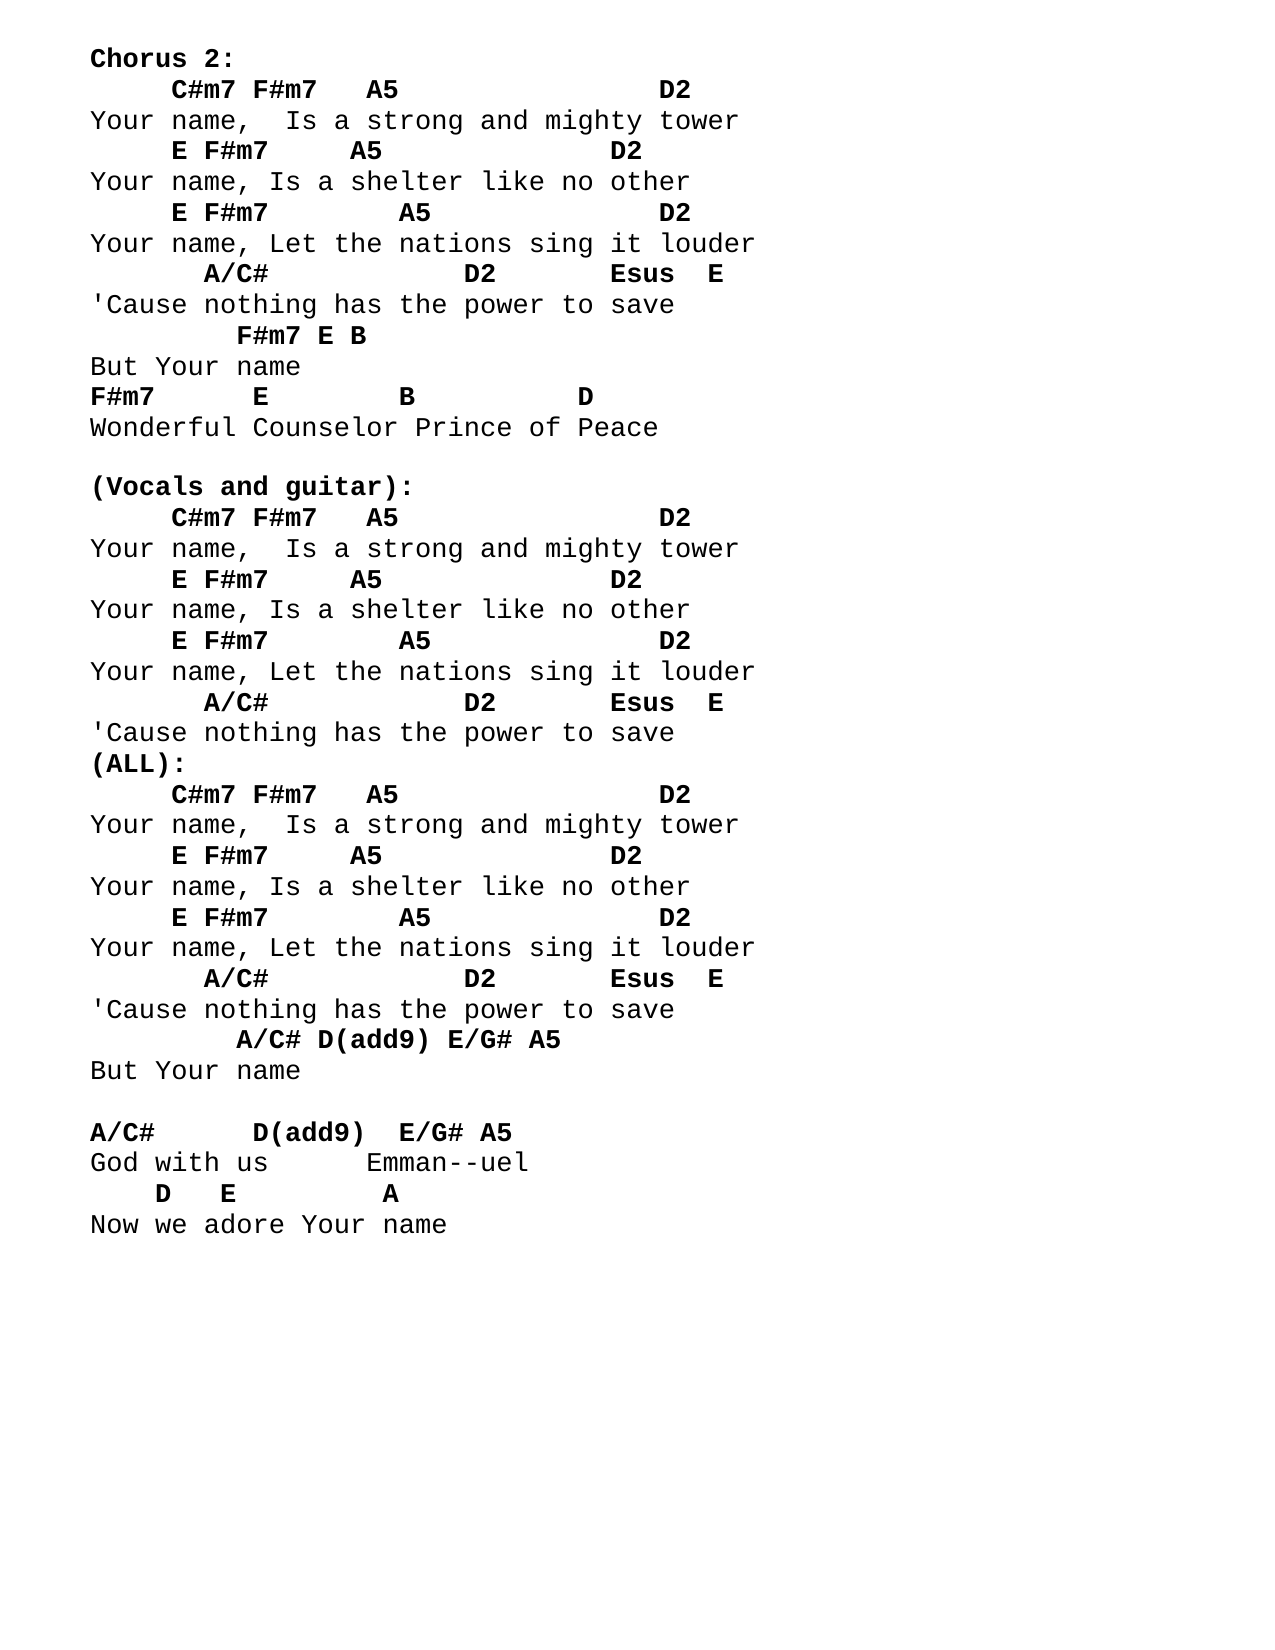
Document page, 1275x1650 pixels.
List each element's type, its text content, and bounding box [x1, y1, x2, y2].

text But Your name [90, 352, 1185, 383]
text E F#m7 A5 D2 [90, 199, 1185, 229]
text (Vocals and guitar): [90, 473, 1185, 504]
text C#m7 F#m7 A5 D2 [90, 76, 1185, 106]
text Wonderful Counselor Prince of Peace [90, 414, 1185, 444]
text Your name, Is a shelter like no other [90, 873, 1185, 903]
text Your name, Is a shelter like no other [90, 168, 1185, 199]
text 'Cause nothing has the power to save [90, 996, 1185, 1026]
text E F#m7 A5 D2 [90, 137, 1185, 168]
text (ALL): [90, 750, 1185, 781]
text E F#m7 A5 D2 [90, 842, 1185, 873]
text Your name, Is a shelter like no other [90, 596, 1185, 627]
text Your name, Is a strong and mighty tower [90, 535, 1185, 565]
text A/C# D(add9) E/G# A5 [90, 1118, 1185, 1149]
text Your name, Is a strong and mighty tower [90, 106, 1185, 137]
text But Your name [90, 1057, 1185, 1088]
text A/C# D2 Esus E [90, 688, 1185, 719]
text C#m7 F#m7 A5 D2 [90, 504, 1185, 535]
text Your name, Let the nations sing it louder [90, 229, 1185, 260]
text E F#m7 A5 D2 [90, 565, 1185, 596]
text Your name, Let the nations sing it louder [90, 658, 1185, 688]
text Chorus 2: [90, 45, 1185, 76]
text A/C# D2 Esus E [90, 965, 1185, 996]
text 'Cause nothing has the power to save [90, 719, 1185, 750]
text Your name, Let the nations sing it louder [90, 934, 1185, 965]
text Your name, Is a strong and mighty tower [90, 811, 1185, 842]
text F#m7 E B [90, 322, 1185, 352]
text 'Cause nothing has the power to save [90, 291, 1185, 322]
text D E A [90, 1180, 1185, 1211]
text C#m7 F#m7 A5 D2 [90, 781, 1185, 811]
text E F#m7 A5 D2 [90, 903, 1185, 934]
text F#m7 E B D [90, 383, 1185, 414]
text A/C# D2 Esus E [90, 260, 1185, 291]
text A/C# D(add9) E/G# A5 [90, 1026, 1185, 1057]
text God with us Emman--uel [90, 1149, 1185, 1180]
text E F#m7 A5 D2 [90, 627, 1185, 658]
text Now we adore Your name [90, 1211, 1185, 1241]
